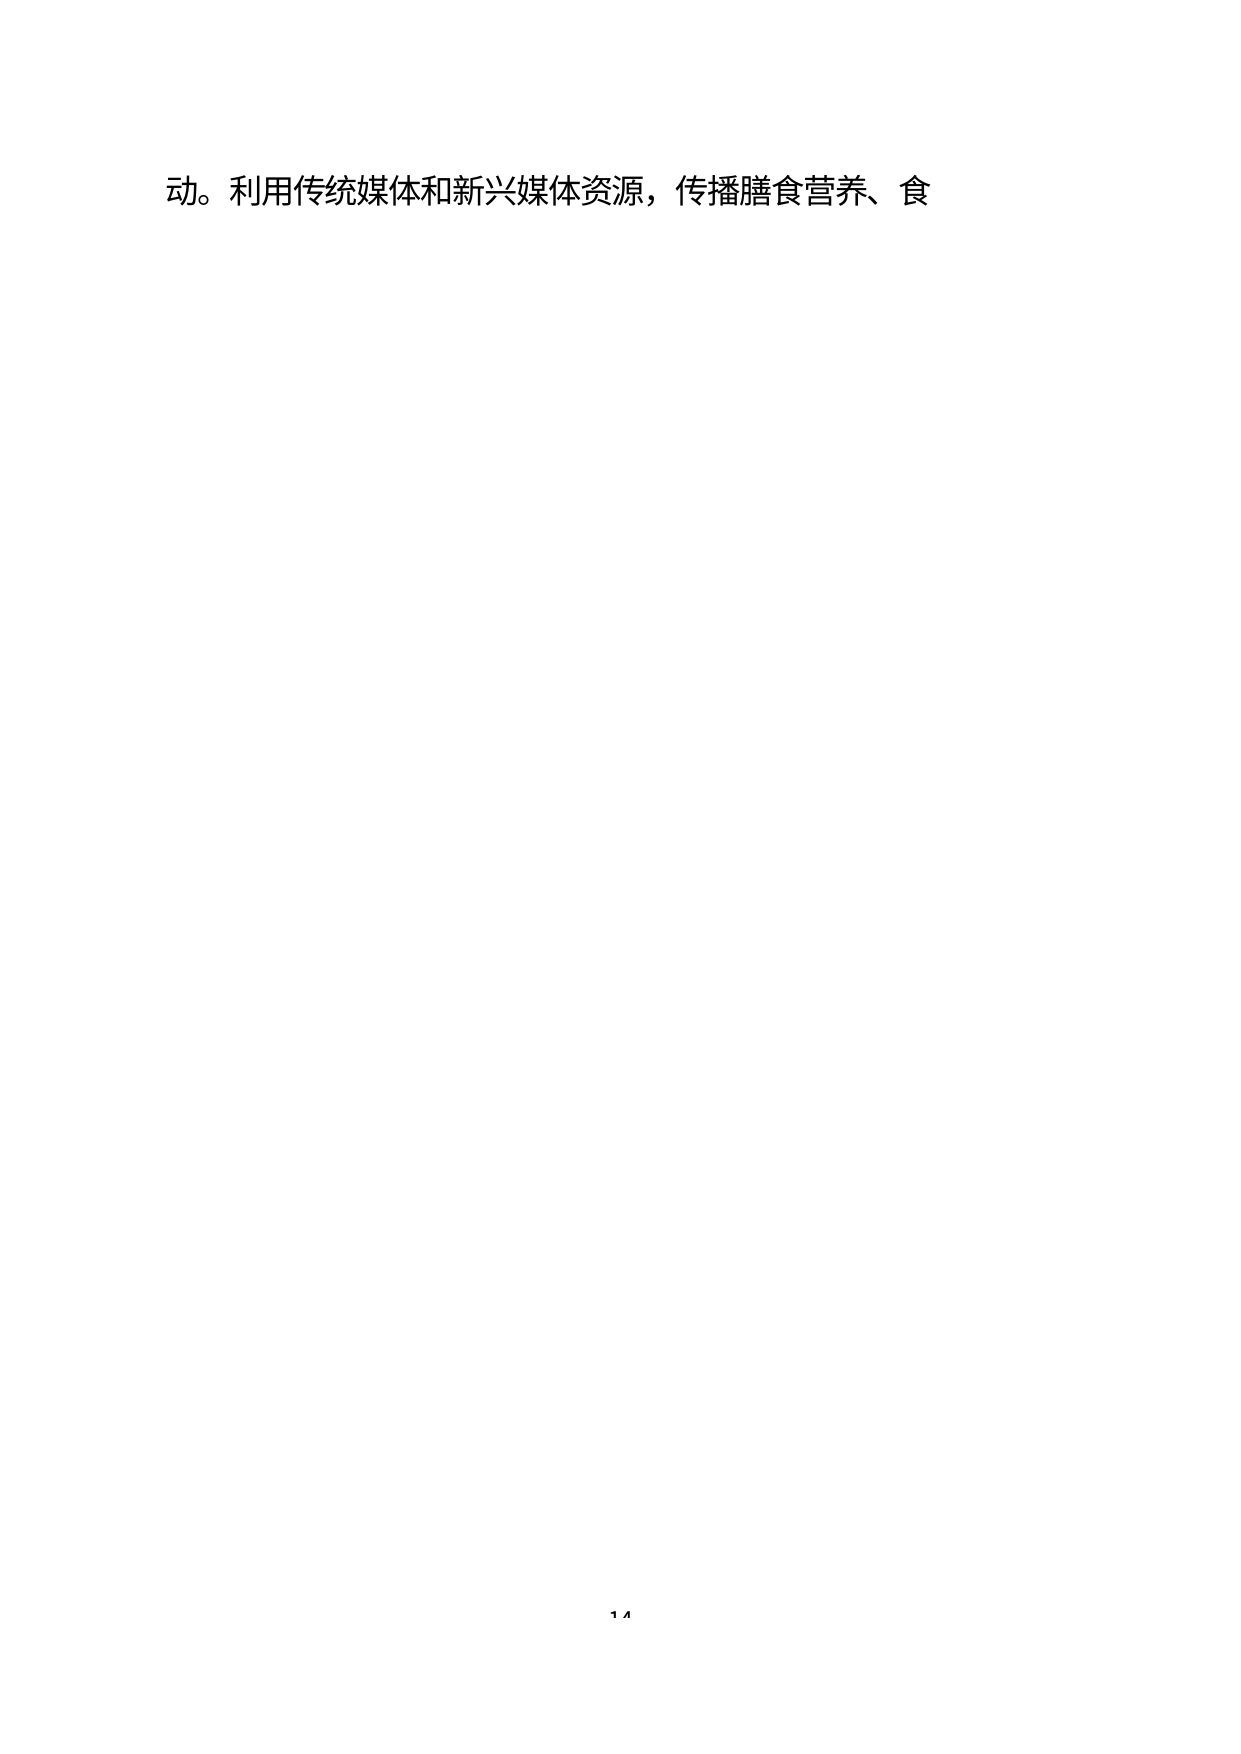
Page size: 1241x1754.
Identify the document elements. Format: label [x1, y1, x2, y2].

text [165, 164, 1120, 213]
